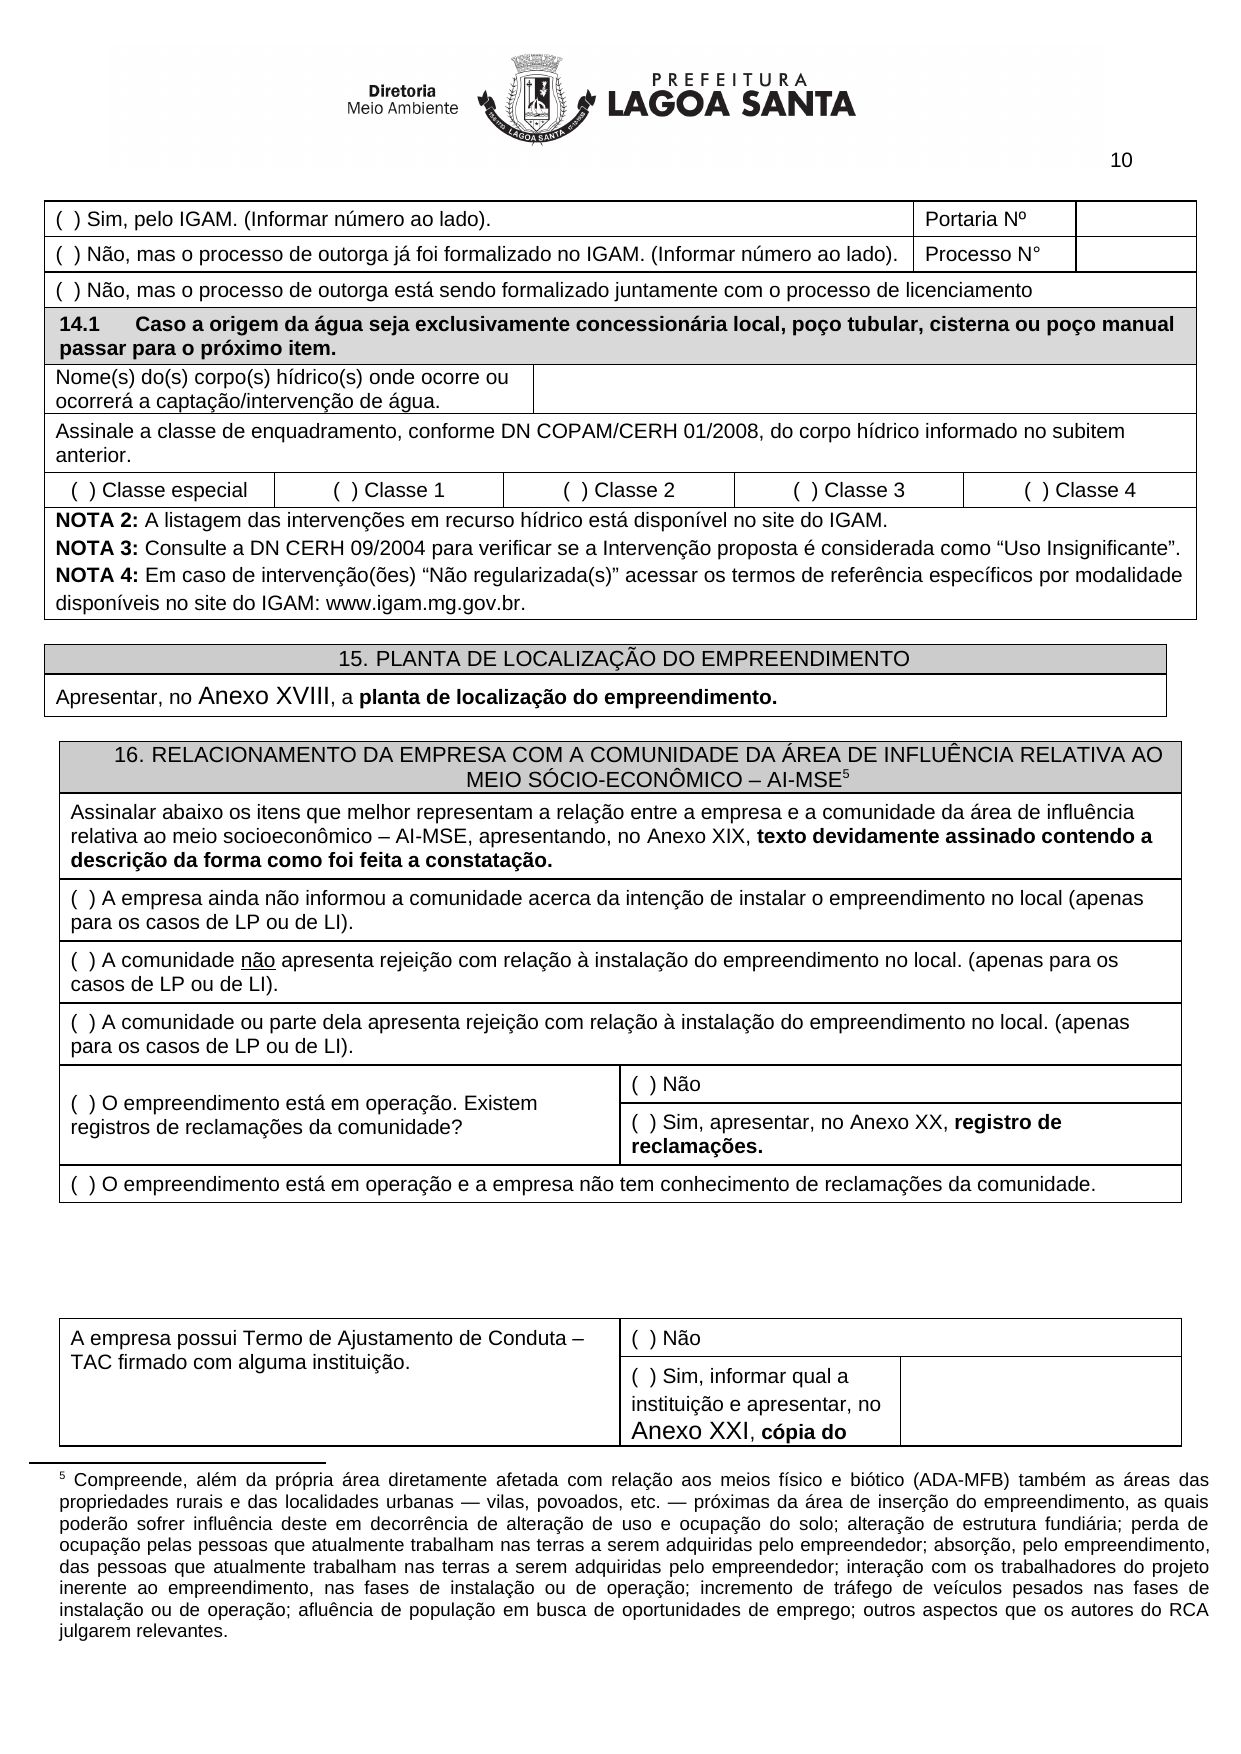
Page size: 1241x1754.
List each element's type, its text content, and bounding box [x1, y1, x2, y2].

table_cell ( ) A empresa ainda não informou a comunidade acerca da intenção de instalar o empreendimento no local (apenas para os casos de LP ou de LI). [60, 880, 1181, 940]
table_cell ( ) Não, mas o processo de outorga já foi formalizado no IGAM. (Informar número ao lado). [45, 237, 913, 271]
table_cell Assinale a classe de enquadramento, conforme DN COPAM/CERH 01/2008, do corpo hídrico informado no subitem anterior. [45, 414, 1196, 472]
table_header Planta de localização do empreendimento [45, 645, 1166, 673]
table_cell [901, 1357, 1181, 1445]
table_cell ( ) A comunidade não apresenta rejeição com relação à instalação do empreendimento no local. (apenas para os casos de LP ou de LI). [60, 942, 1181, 1002]
table_cell ( ) Não [621, 1066, 1181, 1102]
table_cell ( ) Classe 1 [275, 473, 503, 507]
table_cell Nome(s) do(s) corpo(s) hídrico(s) onde ocorre ou ocorrerá a captação/intervenção de água. [45, 365, 533, 413]
table_header Relacionamento da empresa com a comunidade da Área de Influência Relativa ao Meio Sócio-Econômico – AI-MSE [60, 742, 1181, 792]
table_cell ( ) Sim, pelo IGAM. (Informar número ao lado). [45, 202, 913, 236]
table_header A empresa possui Termo de Ajustamento de Conduta – TAC firmado com alguma instituição. [60, 1319, 619, 1445]
table_cell [534, 365, 1196, 413]
table_cell ( ) Classe 3 [735, 473, 963, 507]
table_cell ( ) Não, mas o processo de outorga está sendo formalizado juntamente com o processo de licenciamento [45, 273, 1196, 307]
table_cell ( ) Classe 2 [504, 473, 734, 507]
table_header ( ) Não [621, 1319, 1181, 1356]
table_cell ( ) A comunidade ou parte dela apresenta rejeição com relação à instalação do empreendimento no local. (apenas para os casos de LP ou de LI). [60, 1004, 1181, 1064]
table_cell ( ) O empreendimento está em operação. Existem registros de reclamações da comunidade? [60, 1066, 619, 1164]
table_cell [1077, 202, 1196, 236]
table_cell [1077, 237, 1196, 271]
table_cell ( ) Classe 4 [964, 473, 1196, 507]
table_cell ( ) Classe especial [45, 473, 274, 507]
table_cell ( ) O empreendimento está em operação e a empresa não tem conhecimento de reclamações da comunidade. [60, 1166, 1181, 1202]
table_cell Portaria Nº [914, 202, 1075, 236]
table_cell Apresentar, no Anexo XVIII, a planta de localização do empreendimento. [45, 675, 1166, 716]
table_cell NOTA 2: A listagem das intervenções em recurso hídrico está disponível no site do IGAM. NOTA 3: Consulte a DN CERH 09/2004 para verificar se a Intervenção proposta é considerada como “Uso Insignificante”. NOTA 4: Em caso de intervenção(ões) “Não regularizada(s)” acessar os termos de referência específicos por modalidade disponíveis no site do IGAM: www.igam.mg.gov.br. [45, 508, 1196, 618]
table_cell ( ) Sim, informar qual a instituição e apresentar, no Anexo XXI, cópia do TAC firmado. [621, 1357, 900, 1445]
table_cell Caso a origem da água seja exclusivamente concessionária local, poço tubular, cisterna ou poço manual passar para o próximo item. [45, 308, 1196, 364]
table_cell Processo N° [914, 237, 1075, 271]
picture [107, 43, 1110, 167]
